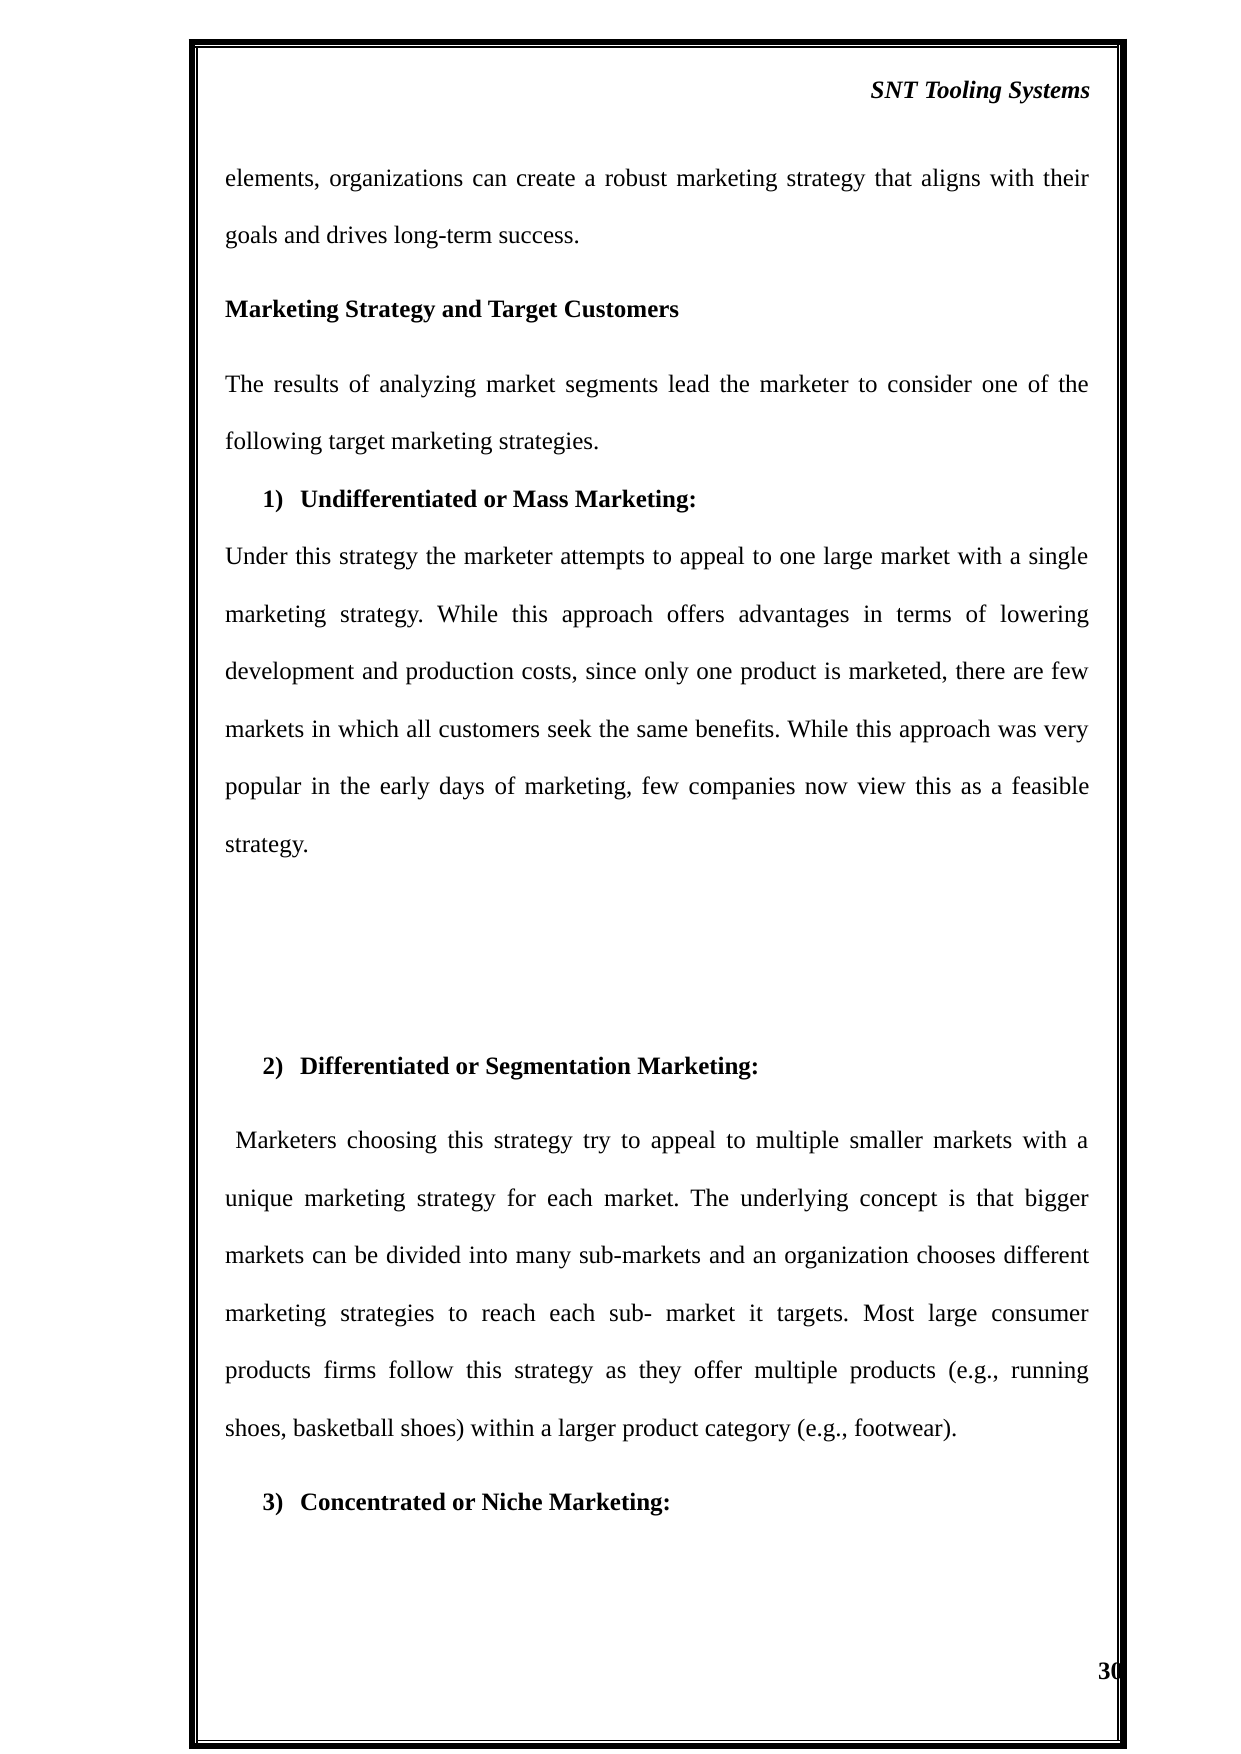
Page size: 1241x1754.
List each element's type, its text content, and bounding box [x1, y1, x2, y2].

list Undifferentiated or Mass Marketing: [262, 484, 1090, 512]
text Under this strategy the marketer attempts to appeal to one large market with a single marketing strategy. While this approach offers advantages in terms of lowering development and production costs, since only one product is marketed, there are few markets in which all customers seek the same benefits. While this approach was very popular in the early days of marketing, few companies now view this as a feasible strategy. [225, 541, 1090, 857]
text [225, 163, 1090, 249]
text The results of analyzing market segments lead the marketer to consider one of the following target marketing strategies. [225, 369, 1090, 455]
list Concentrated or Niche Marketing: [262, 1487, 1090, 1516]
text Marketing Strategy and Target Customers [225, 294, 1090, 323]
text Marketers choosing this strategy try to appeal to multiple smaller markets with a unique marketing strategy for each market. The underlying concept is that bigger markets can be divided into many sub-markets and an organization chooses different marketing strategies to reach each sub- market it targets. Most large consumer products firms follow this strategy as they offer multiple products (e.g., running shoes, basketball shoes) within a larger product category (e.g., footwear). [225, 1125, 1090, 1442]
list Differentiated or Segmentation Marketing: [262, 1051, 1090, 1080]
